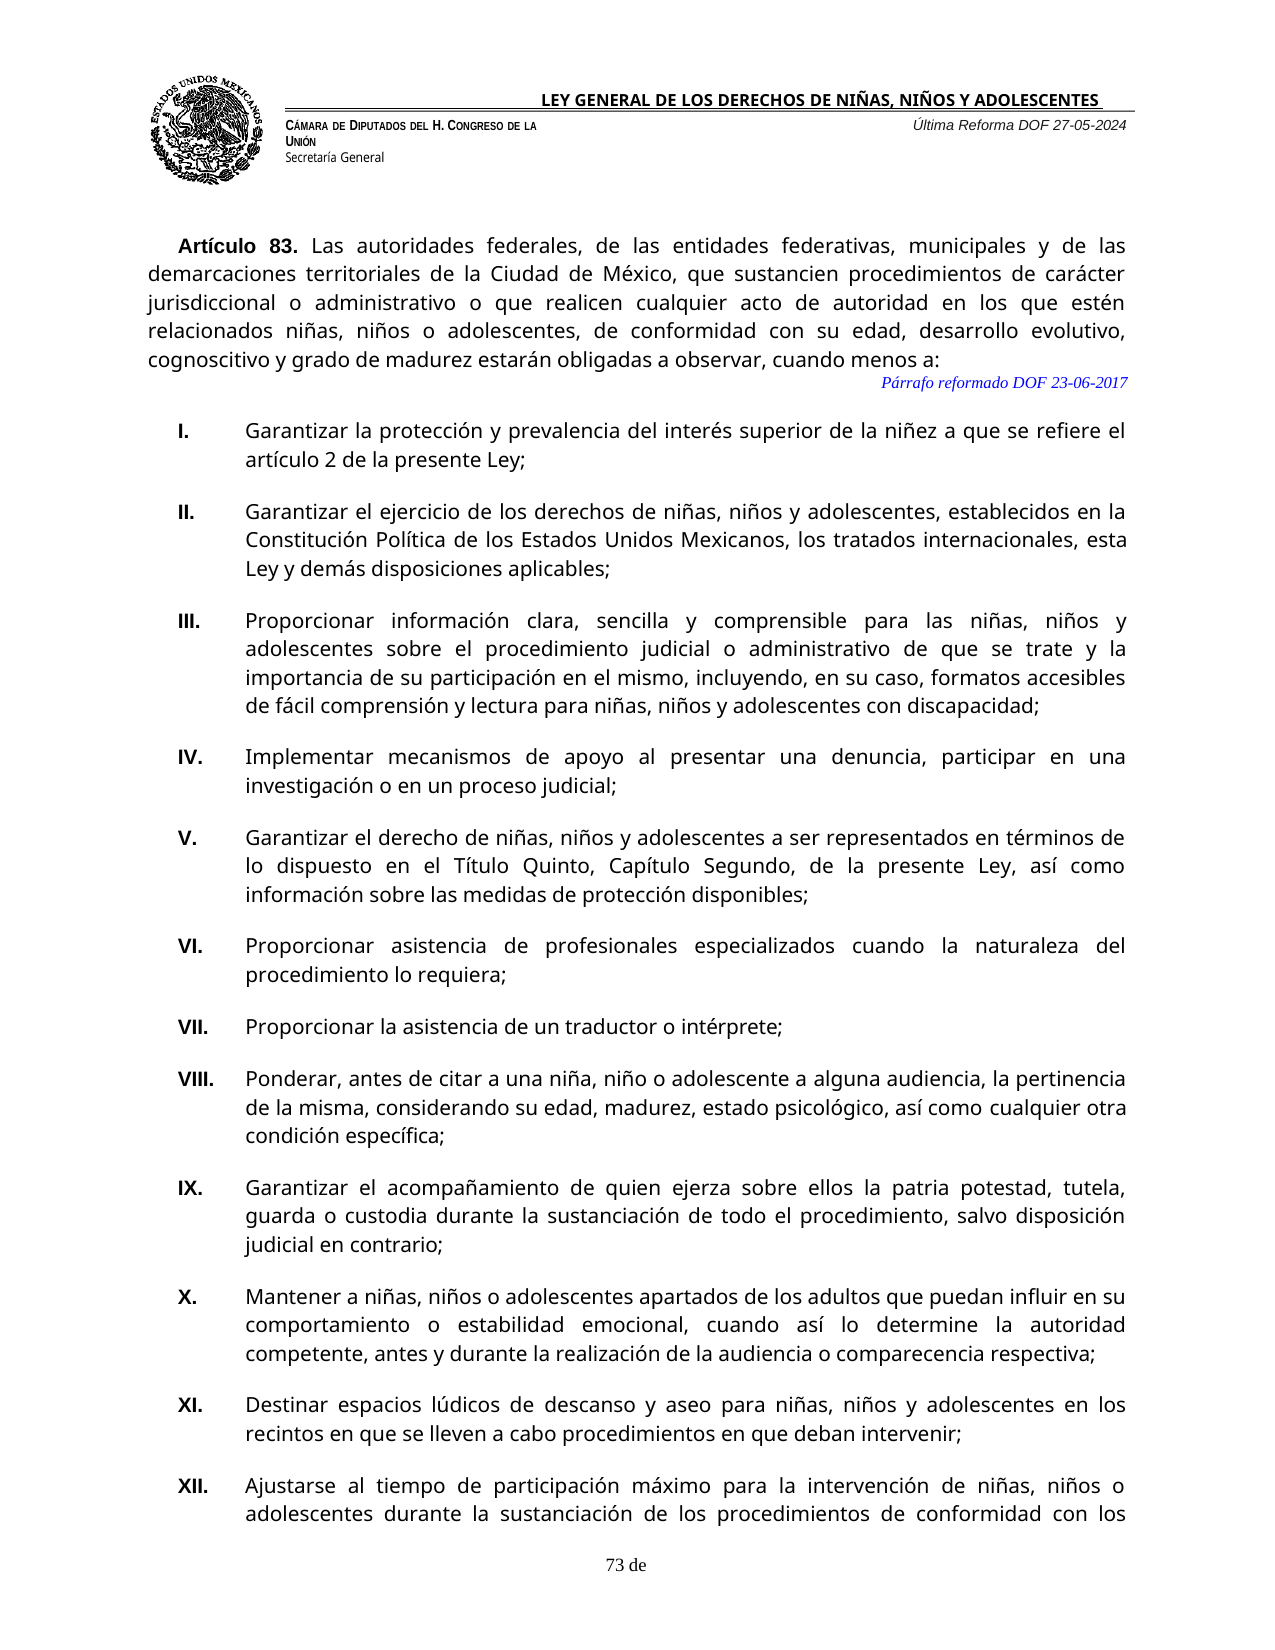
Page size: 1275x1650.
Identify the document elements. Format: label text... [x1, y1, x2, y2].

list Proporcionar la asistencia de un traductor o intérprete; [178, 1012, 1162, 1040]
text Artículo 83. Las autoridades federales, de las entidades federativas, municipales y de las demarcaciones territoriales de la Ciudad de México, que sustancien procedimientos de carácter jurisdiccional o administrativo o que realicen cualquier acto de autoridad en los que estén relacionados niñas, niños o adolescentes, de conformidad con su edad, desarrollo evolutivo, cognoscitivo y grado de madurez estarán obligadas a observar, cuando menos a: [148, 231, 1127, 373]
picture [150, 75, 263, 185]
list Garantizar el derecho de niñas, niños y adolescentes a ser representados en términos de lo dispuesto en el Título Quinto, Capítulo Segundo, de la presente Ley, así como información sobre las medidas de protección disponibles; [178, 823, 1127, 908]
list Ponderar, antes de citar a una niña, niño o adolescente a alguna audiencia, la pertinencia de la misma, considerando su edad, madurez, estado psicológico, así como cualquier otra condición específica; [178, 1064, 1127, 1149]
list Garantizar el acompañamiento de quien ejerza sobre ellos la patria potestad, tutela, guarda o custodia durante la sustanciación de todo el procedimiento, salvo disposición judicial en contrario; [178, 1173, 1127, 1258]
list Destinar espacios lúdicos de descanso y aseo para niñas, niños y adolescentes en los recintos en que se lleven a cabo procedimientos en que deban intervenir; [178, 1391, 1126, 1447]
list Garantizar la protección y prevalencia del interés superior de la niñez a que se refiere el artículo 2 de la presente Ley; [178, 416, 1127, 473]
list Proporcionar asistencia de profesionales especializados cuando la naturaleza del procedimiento lo requiera; [178, 931, 1127, 988]
text Párrafo reformado DOF 23-06-2017 [112, 373, 1128, 392]
list Implementar mecanismos de apoyo al presentar una denuncia, participar en una investigación o en un proceso judicial; [178, 742, 1127, 799]
list Proporcionar información clara, sencilla y comprensible para las niñas, niños y adolescentes sobre el procedimiento judicial o administrativo de que se trate y la importancia de su participación en el mismo, incluyendo, en su caso, formatos accesibles de fácil comprensión y lectura para niñas, niños y adolescentes con discapacidad; [178, 606, 1127, 719]
list Mantener a niñas, niños o adolescentes apartados de los adultos que puedan influir en su comportamiento o estabilidad emocional, cuando así lo determine la autoridad competente, antes y durante la realización de la audiencia o comparecencia respectiva; [178, 1282, 1127, 1367]
list Garantizar el ejercicio de los derechos de niñas, niños y adolescentes, establecidos en la Constitución Política de los Estados Unidos Mexicanos, los tratados internacionales, esta Ley y demás disposiciones aplicables; [178, 497, 1127, 582]
